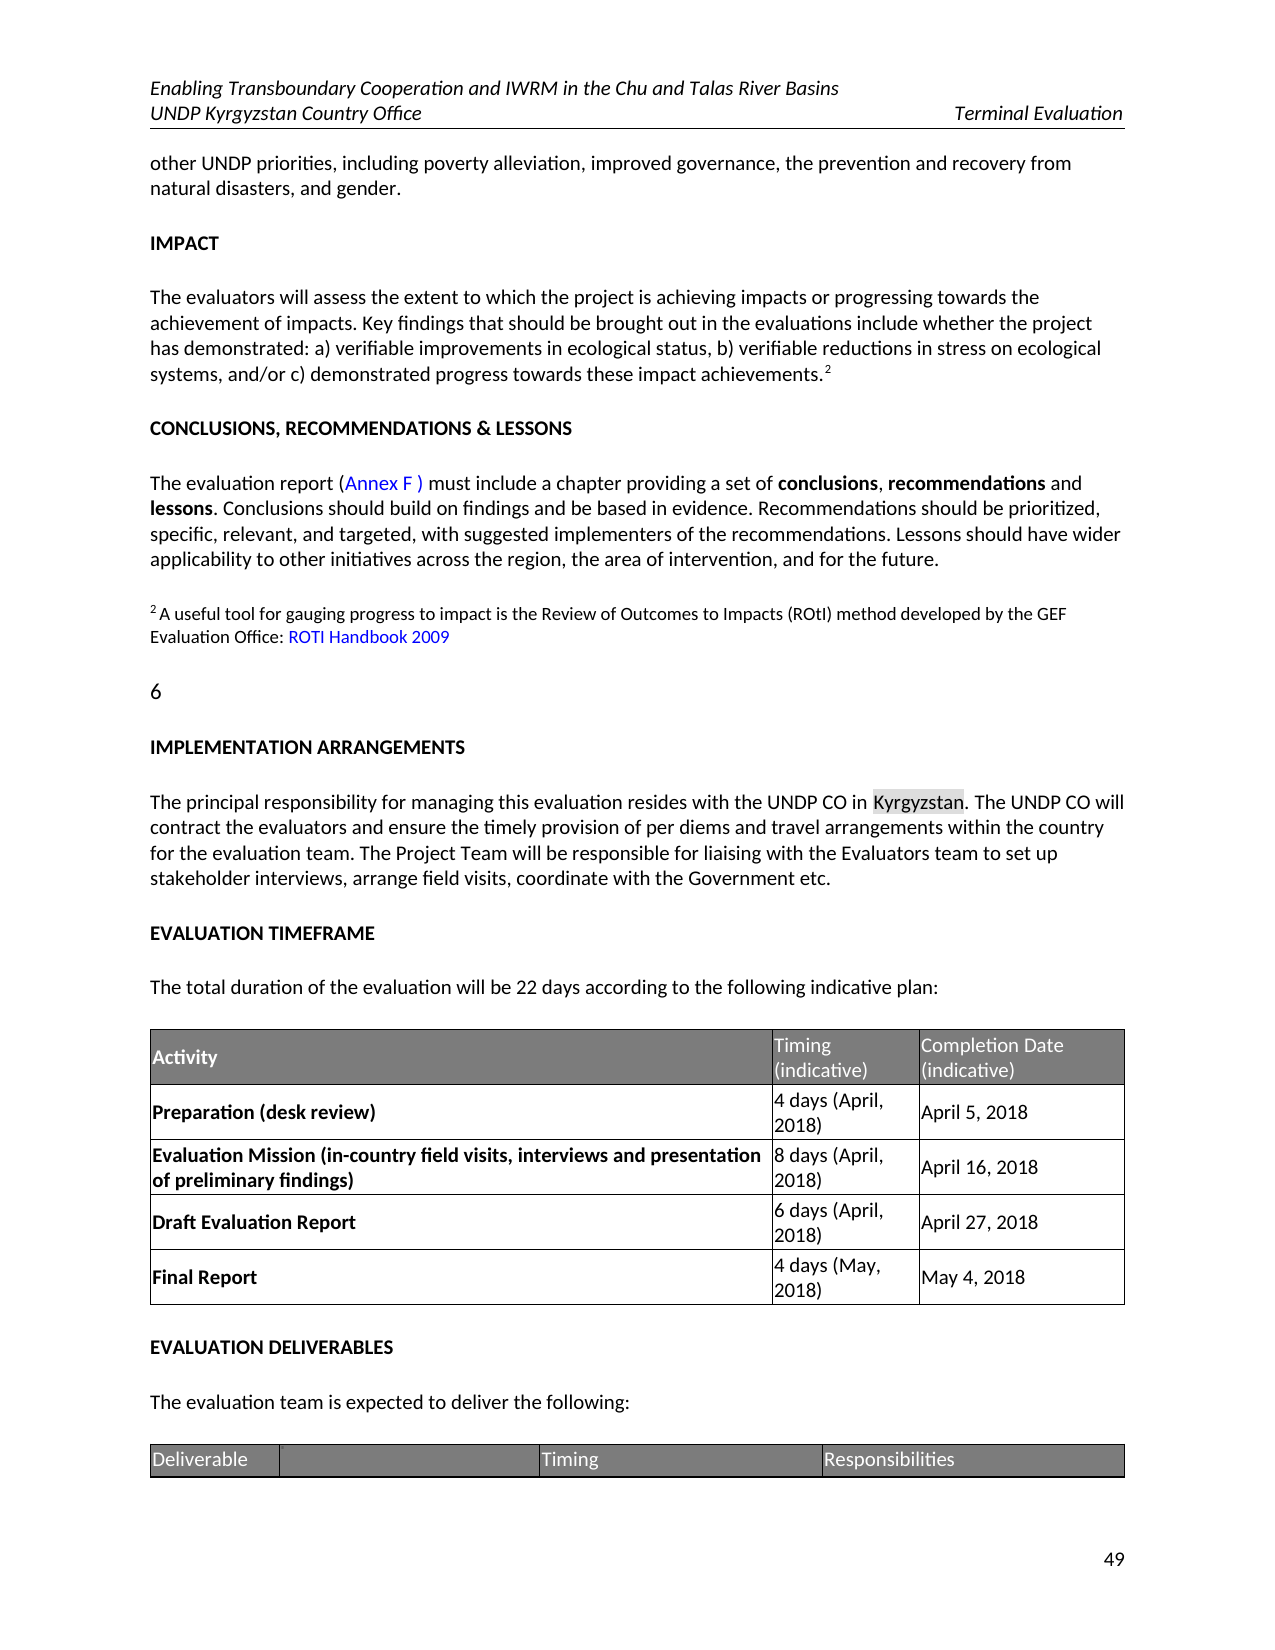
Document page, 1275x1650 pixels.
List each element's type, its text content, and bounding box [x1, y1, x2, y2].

table_cell April 5, 2018 [920, 1085, 1124, 1139]
table_header Timing (indicative) [773, 1030, 919, 1084]
text 2 A useful tool for gauging progress to impact is the Review of Outcomes to Impacts (ROtI) method developed by the GEF Evaluation Office: ROTI Handbook 2009 [150, 601, 1125, 648]
table_cell 8 days (April, 2018) [773, 1140, 919, 1194]
text The principal responsibility for managing this evaluation resides with the UNDP CO in Kyrgyzstan. The UNDP CO will contract the evaluators and ensure the timely provision of per diems and travel arrangements within the country for the evaluation team. The Project Team will be responsible for liaising with the Evaluators team to set up stakeholder interviews, arrange field visits, coordinate with the Government etc. [150, 789, 1125, 891]
table_cell 6 days (April, 2018) [773, 1195, 919, 1249]
table_header Completion Date (indicative) [920, 1030, 1124, 1084]
text CONCLUSIONS, RECOMMENDATIONS & LESSONS [150, 415, 1125, 441]
text IMPLEMENTATION ARRANGEMENTS [150, 734, 1125, 760]
table_cell May 4, 2018 [920, 1250, 1124, 1304]
table_cell 4 days (April, 2018) [773, 1085, 919, 1139]
table_cell April 27, 2018 [920, 1195, 1124, 1249]
table_header Timing [540, 1445, 822, 1476]
table_header Deliverable [151, 1445, 279, 1476]
table_cell Preparation (desk review) [151, 1085, 772, 1139]
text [150, 150, 1125, 201]
text The evaluators will assess the extent to which the project is achieving impacts or progressing towards the achievement of impacts. Key findings that should be brought out in the evaluations include whether the project has demonstrated: a) verifiable improvements in ecological status, b) verifiable reductions in stress on ecological systems, and/or c) demonstrated progress towards these impact achievements.2 [150, 284, 1125, 386]
table_cell Final Report [151, 1250, 772, 1304]
table_cell April 16, 2018 [920, 1140, 1124, 1194]
table_header Responsibilities [823, 1445, 1124, 1476]
text The evaluation team is expected to deliver the following: [150, 1389, 1125, 1414]
table_cell 4 days (May, 2018) [773, 1250, 919, 1304]
table_header Content [280, 1445, 539, 1476]
text The evaluation report (Annex F ) must include a chapter providing a set of conclusions, recommendations and lessons. Conclusions should build on findings and be based in evidence. Recommendations should be prioritized, specific, relevant, and targeted, with suggested implementers of the recommendations. Lessons should have wider applicability to other initiatives across the region, the area of intervention, and for the future. [150, 470, 1125, 572]
text EVALUATION DELIVERABLES [150, 1334, 1125, 1360]
text The total duration of the evaluation will be 22 days according to the following indicative plan: [150, 974, 1125, 1000]
table_cell Evaluation Mission (in-country field visits, interviews and presentation of preliminary findings) [151, 1140, 772, 1194]
text EVALUATION TIMEFRAME [150, 920, 1125, 945]
text IMPACT [150, 230, 1125, 255]
table_header Activity [151, 1030, 772, 1084]
text 6 [150, 677, 1125, 705]
table_cell Draft Evaluation Report [151, 1195, 772, 1249]
